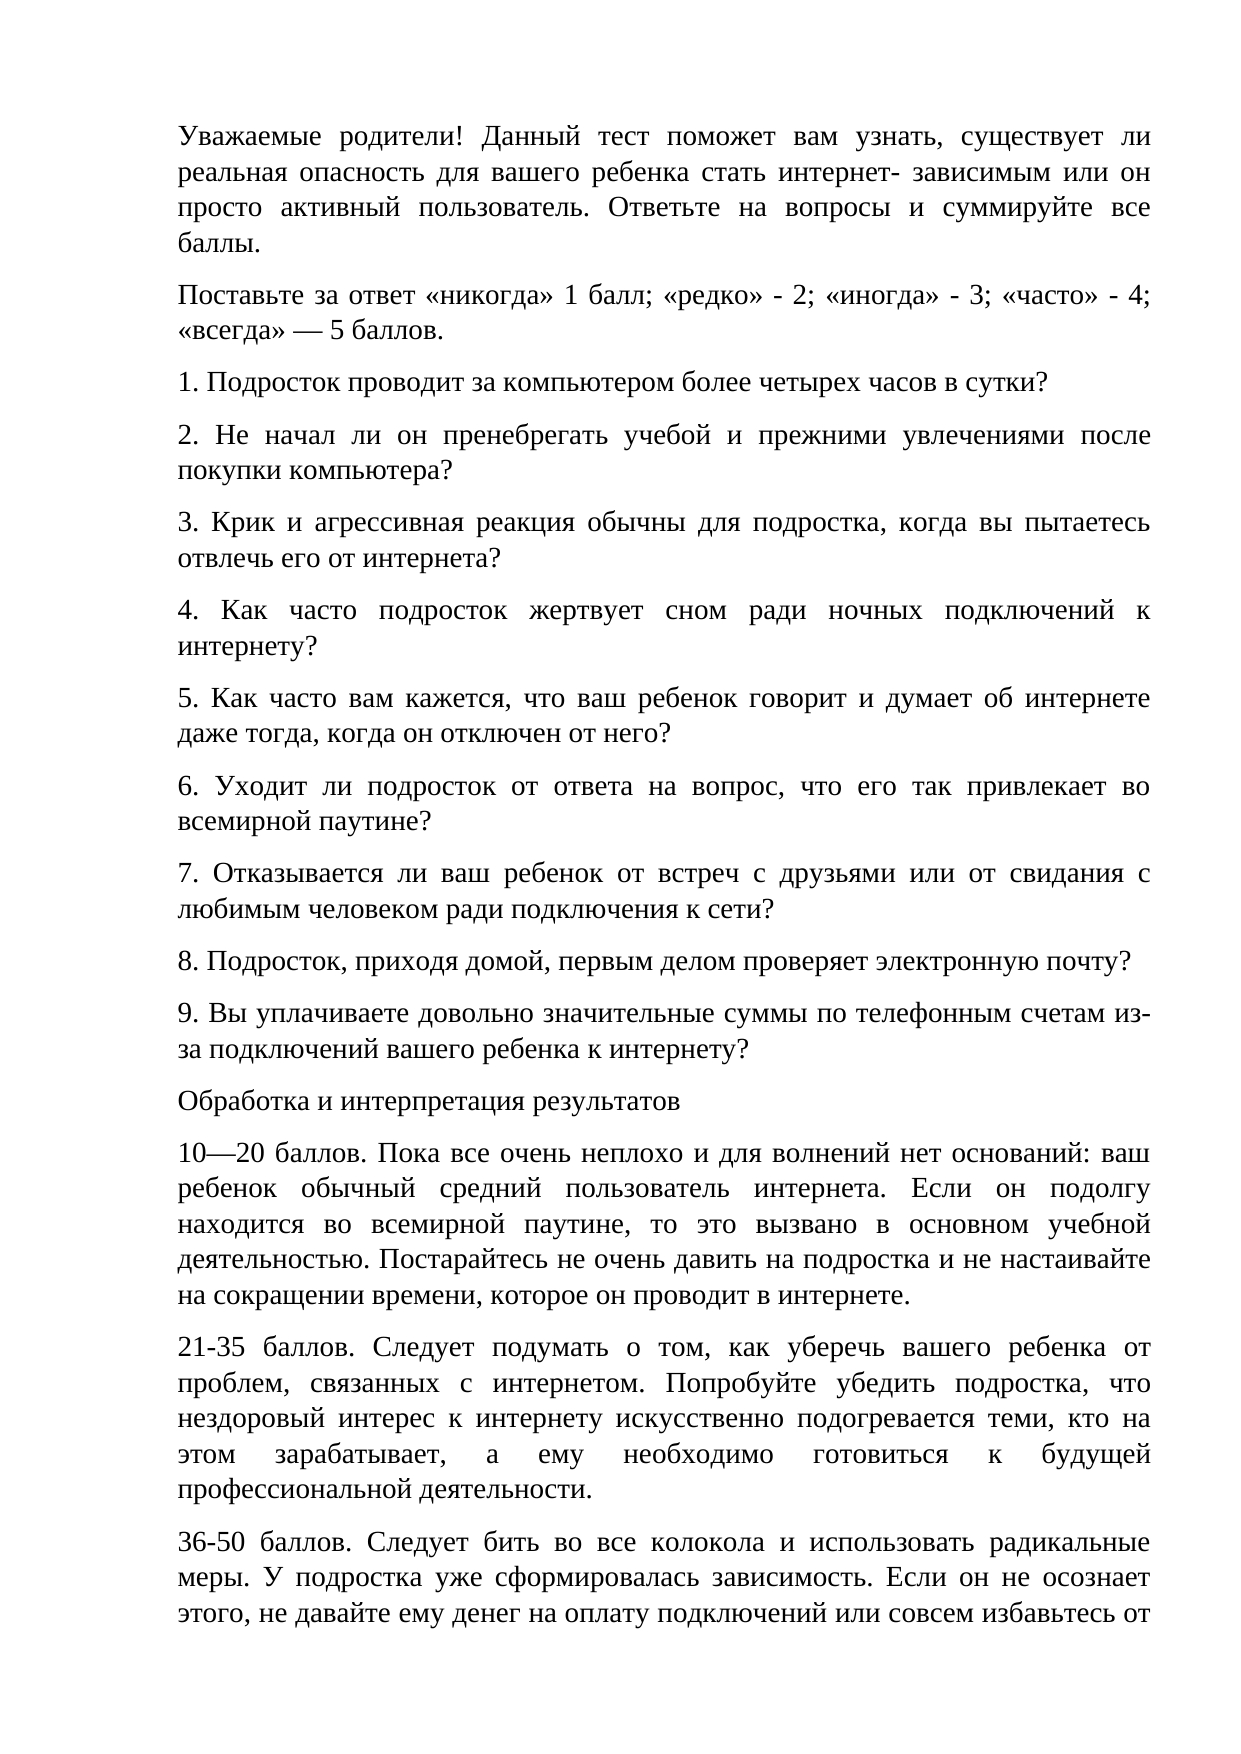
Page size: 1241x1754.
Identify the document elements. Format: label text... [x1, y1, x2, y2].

text Уважаемые родители! Данный тест поможет вам узнать, существует ли реальная опасность для вашего ребенка стать интернет- зависимым или он просто активный пользователь. Ответьте на вопросы и суммируйте все баллы. [177, 118, 1152, 258]
text 4. Как часто подросток жертвует сном ради ночных подключений к интернету? [177, 592, 1152, 661]
text 10—20 баллов. Пока все очень неплохо и для волнений нет оснований: ваш ребенок обычный средний пользователь интернета. Если он подолгу находится во всемирной паутине, то это вызвано в основном учебной деятельностью. Постарайтесь не очень давить на подростка и не настаивайте на сокращении времени, которое он проводит в интернете. [177, 1135, 1152, 1311]
text Поставьте за ответ «никогда» 1 балл; «редко» - 2; «иногда» - 3; «часто» - 4; «всегда» — 5 баллов. [177, 277, 1152, 346]
text 21-35 баллов. Следует подумать о том, как уберечь вашего ребенка от проблем, связанных с интернетом. Попробуйте убедить подростка, что нездоровый интерес к интернету искусственно подогревается теми, кто на этом зарабатывает, а ему необходимо готовиться к будущей профессиональной деятельности. [177, 1329, 1152, 1505]
text 6. Уходит ли подросток от ответа на вопрос, что его так привлекает во всемирной паутине? [177, 768, 1152, 837]
text 2. Не начал ли он пренебрегать учебой и прежними увлечениями после покупки компьютера? [177, 417, 1152, 486]
text 5. Как часто вам кажется, что ваш ребенок говорит и думает об интернете даже тогда, когда он отключен от него? [177, 680, 1152, 749]
text 7. Отказывается ли ваш ребенок от встреч с друзьями или от свидания с любимым человеком ради подключения к сети? [177, 855, 1152, 924]
text 9. Вы уплачиваете довольно значительные суммы по телефонным счетам из-за подключений вашего ребенка к интернету? [177, 995, 1152, 1064]
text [177, 1524, 1152, 1628]
text 3. Крик и агрессивная реакция обычны для подростка, когда вы пытаетесь отвлечь его от интернета? [177, 504, 1152, 573]
text Обработка и интерпретация результатов [177, 1083, 1152, 1116]
text 1. Подросток проводит за компьютером более четырех часов в сутки? [177, 364, 1152, 398]
text 8. Подросток, приходя домой, первым делом проверяет электронную почту? [177, 943, 1152, 977]
